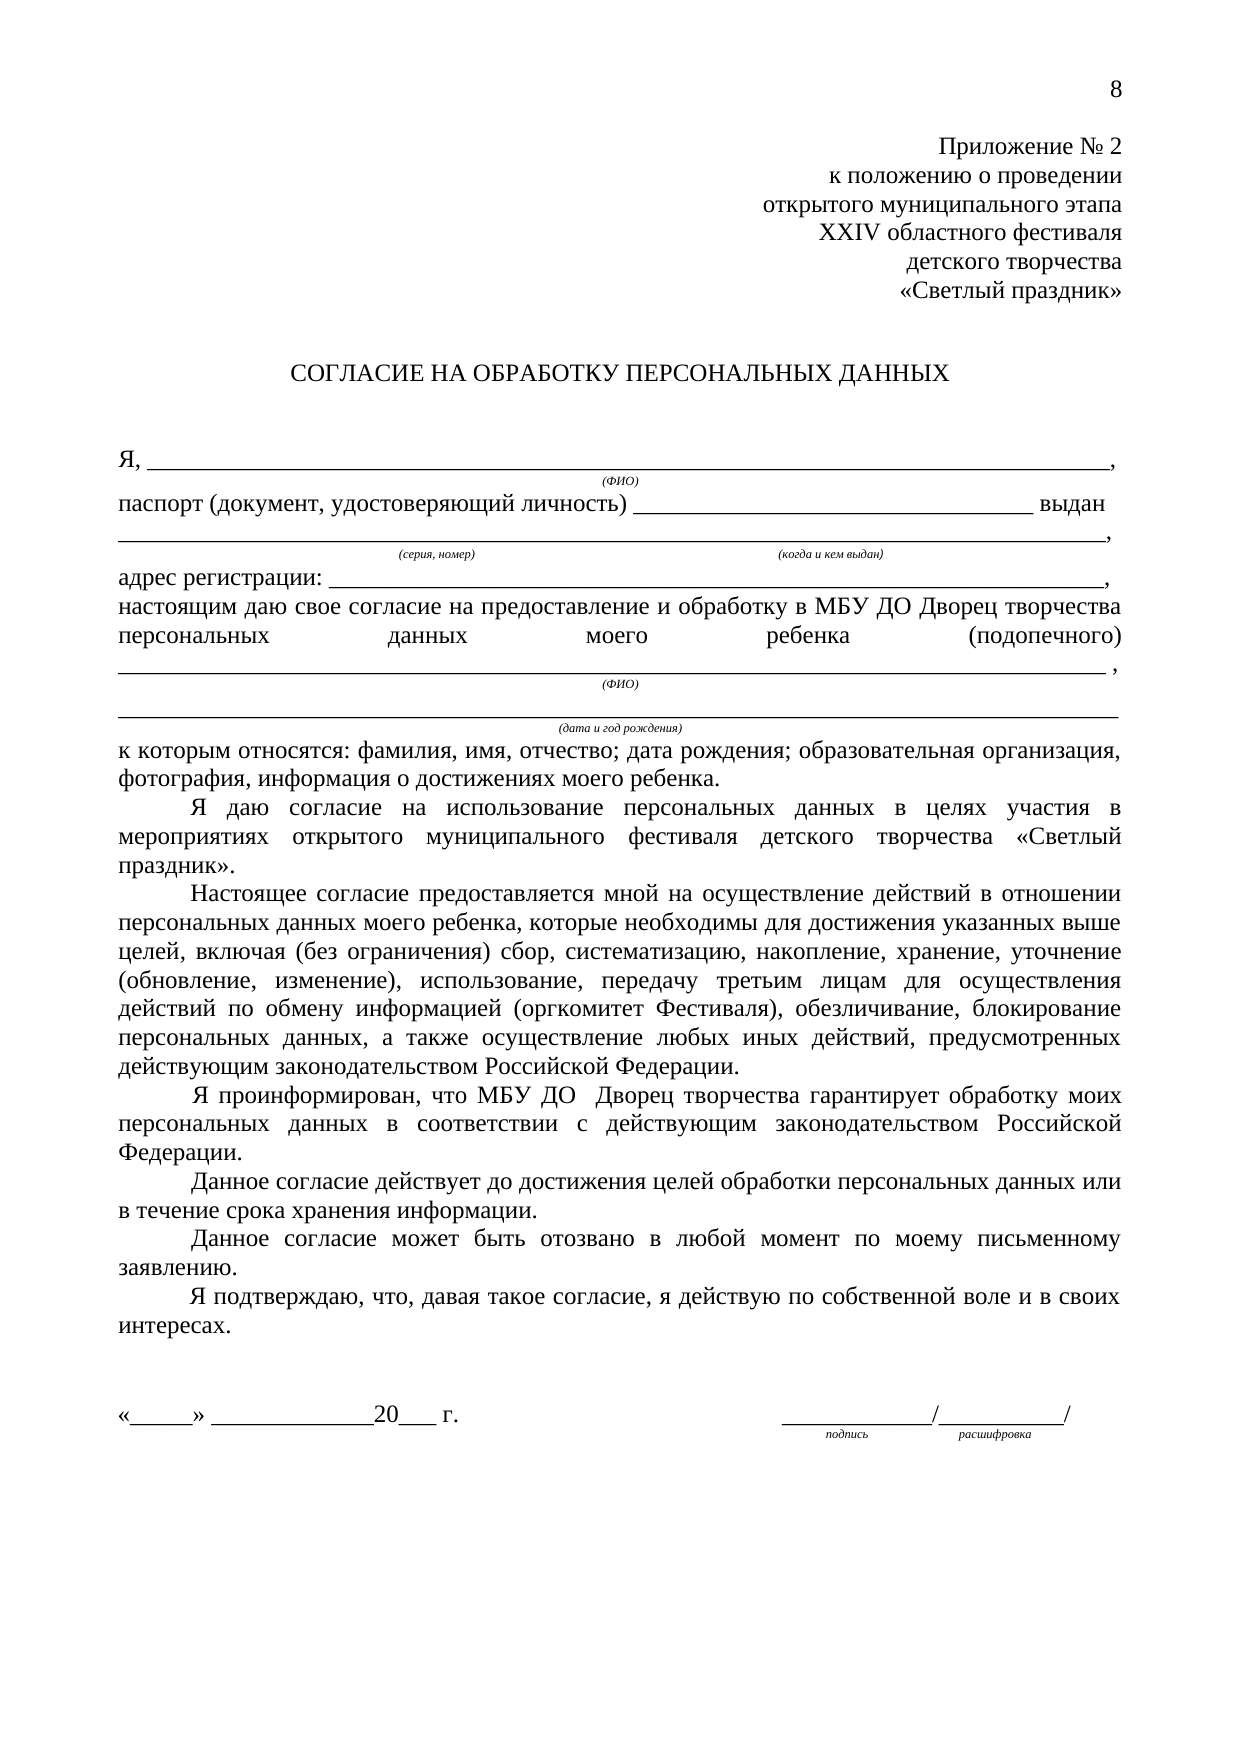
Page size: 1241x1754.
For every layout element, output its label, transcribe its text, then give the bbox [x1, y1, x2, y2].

text «Светлый праздник» [118, 275, 1122, 304]
text ________________________________________________________________________________ [118, 692, 1122, 720]
text Я, _____________________________________________________________________________, [118, 444, 1122, 473]
text Я проинформирован, что МБУ ДО Дворец творчества гарантирует обработку моих персональных данных в соответствии с действующим законодательством Российской Федерации. [118, 1080, 1122, 1166]
text паспорт (документ, удостоверяющий личность) ________________________________ выдан [118, 488, 1122, 516]
text (ФИО) [118, 677, 1122, 692]
text детского творчества [118, 246, 1122, 275]
text (дата и год рождения) [118, 720, 1122, 735]
text «_____» _____________20___ г. ____________/__________/ [117, 1395, 1122, 1429]
text XXIV областного фестиваля [118, 217, 1122, 246]
text СОГЛАСИЕ НА ОБРАБОТКУ ПЕРСОНАЛЬНЫХ ДАННЫХ [118, 358, 1122, 386]
text (серия, номер) (когда и кем выдан) [118, 545, 1122, 562]
text к которым относятся: фамилия, имя, отчество; дата рождения; образовательная организация, фотография, информация о достижениях моего ребенка. [118, 735, 1122, 792]
text (ФИО) [118, 473, 1122, 488]
text к положению о проведении [118, 160, 1122, 189]
text Настоящее согласие предоставляется мной на осуществление действий в отношении персональных данных моего ребенка, которые необходимы для достижения указанных выше целей, включая (без ограничения) сбор, систематизацию, накопление, хранение, уточнение (обновление, изменение), использование, передачу третьим лицам для осуществления действий по обмену информацией (оргкомитет Фестиваля), обезличивание, блокирование персональных данных, а также осуществление любых иных действий, предусмотренных действующим законодательством Российской Федерации. [118, 878, 1122, 1080]
text настоящим даю свое согласие на предоставление и обработку в МБУ ДО Дворец творчества персональных данных моего ребенка (подопечного) _______________________________________________________________________________ , [118, 591, 1122, 677]
text Данное согласие может быть отозвано в любой момент по моему письменному заявлению. [118, 1223, 1122, 1281]
text Я подтверждаю, что, давая такое согласие, я действую по собственной воле и в своих интересах. [118, 1281, 1122, 1338]
text Приложение № 2 [118, 131, 1122, 160]
text адрес регистрации: ______________________________________________________________, [118, 562, 1122, 591]
text Я даю согласие на использование персональных данных в целях участия в мероприятиях открытого муниципального фестиваля детского творчества «Светлый праздник». [118, 792, 1122, 878]
text Данное согласие действует до достижения целей обработки персональных данных или в течение срока хранения информации. [118, 1166, 1122, 1223]
text открытого муниципального этапа [118, 189, 1122, 217]
text _______________________________________________________________________________, [118, 516, 1122, 545]
